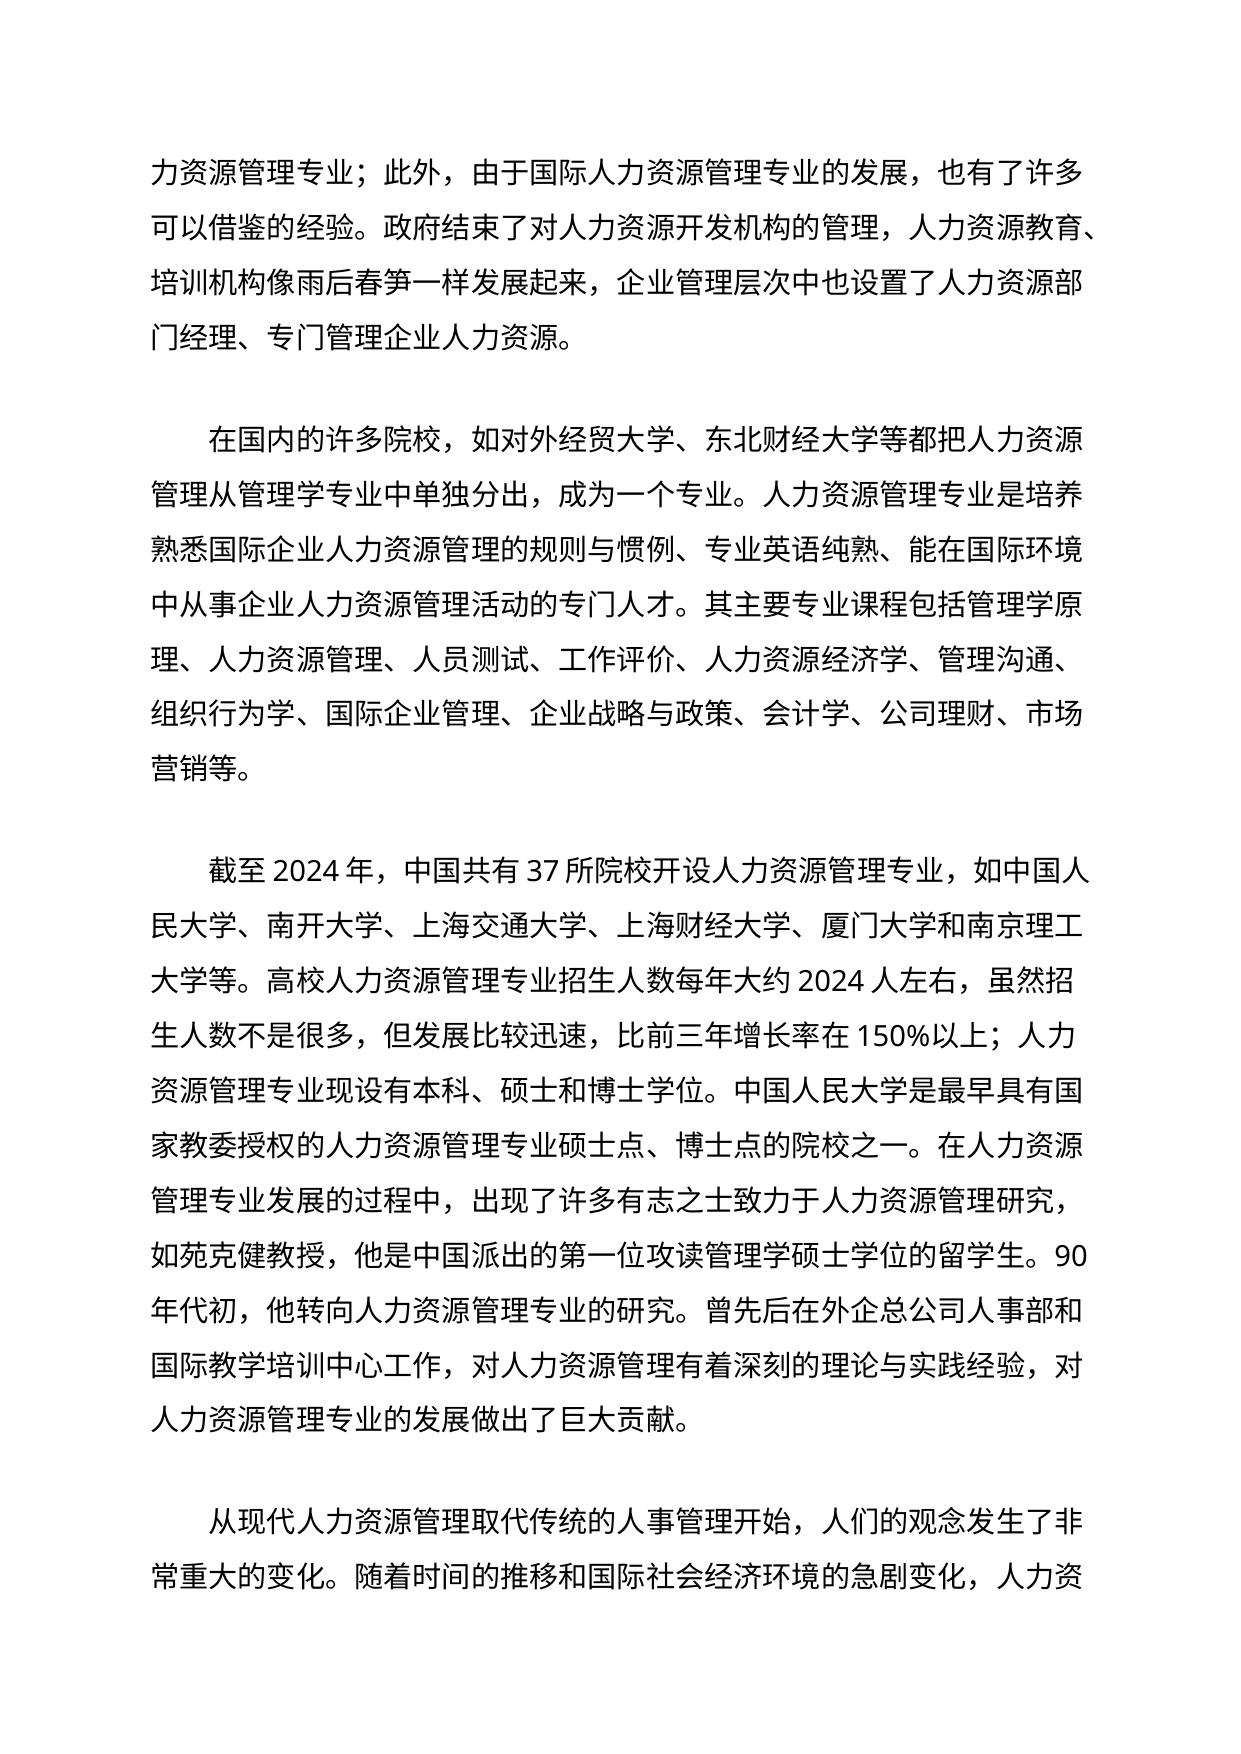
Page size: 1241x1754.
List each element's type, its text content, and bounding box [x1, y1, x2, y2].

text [150, 1499, 1090, 1596]
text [150, 150, 1090, 357]
text 在国内的许多院校，如对外经贸大学、东北财经大学等都把人力资源管理从管理学专业中单独分出，成为一个专业。人力资源管理专业是培养熟悉国际企业人力资源管理的规则与惯例、专业英语纯熟、能在国际环境中从事企业人力资源管理活动的专门人才。其主要专业课程包括管理学原理、人力资源管理、人员测试、工作评价、人力资源经济学、管理沟通、组织行为学、国际企业管理、企业战略与政策、会计学、公司理财、市场营销等。 [150, 416, 1090, 788]
text 截至2024年，中国共有37所院校开设人力资源管理专业，如中国人民大学、南开大学、上海交通大学、上海财经大学、厦门大学和南京理工大学等。高校人力资源管理专业招生人数每年大约2024人左右，虽然招生人数不是很多，但发展比较迅速，比前三年增长率在150%以上；人力资源管理专业现设有本科、硕士和博士学位。中国人民大学是最早具有国家教委授权的人力资源管理专业硕士点、博士点的院校之一。在人力资源管理专业发展的过程中，出现了许多有志之士致力于人力资源管理研究，如苑克健教授，他是中国派出的第一位攻读管理学硕士学位的留学生。90年代初，他转向人力资源管理专业的研究。曾先后在外企总公司人事部和国际教学培训中心工作，对人力资源管理有着深刻的理论与实践经验，对人力资源管理专业的发展做出了巨大贡献。 [150, 848, 1090, 1439]
